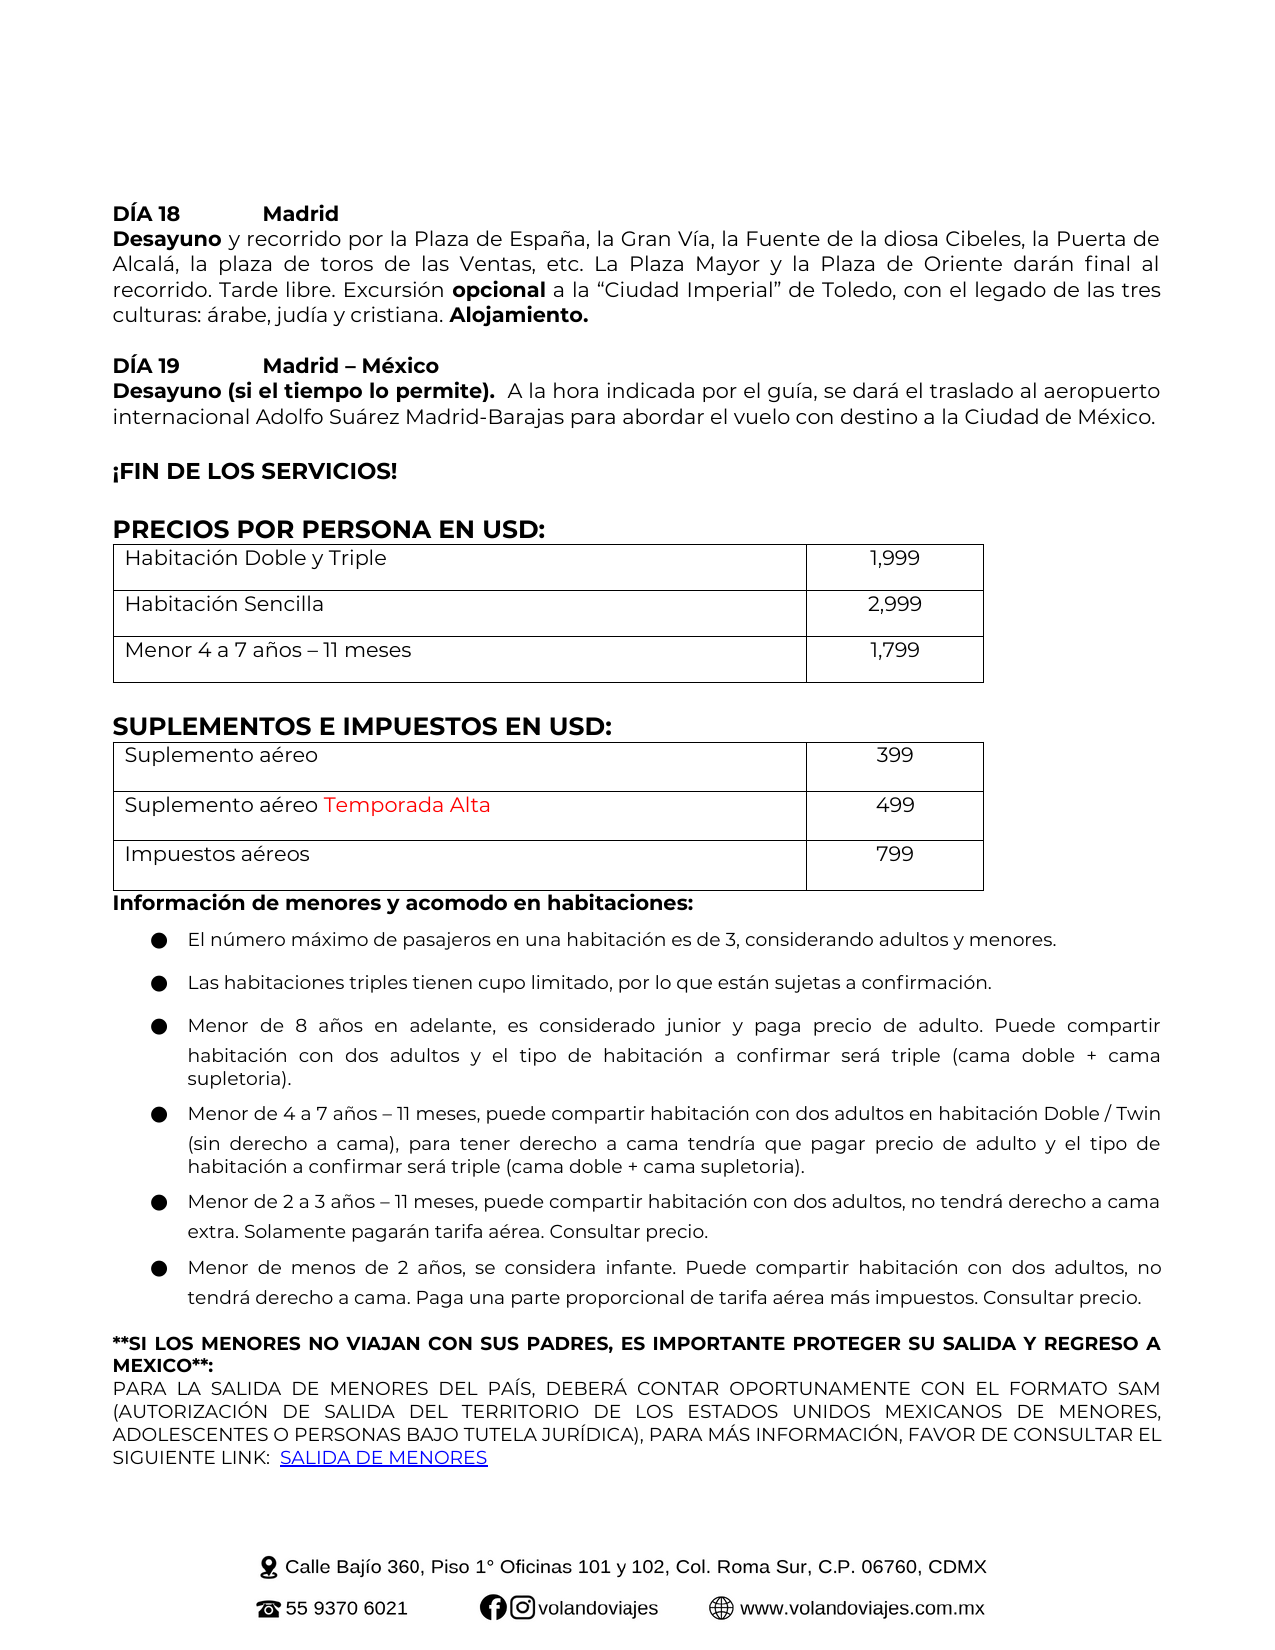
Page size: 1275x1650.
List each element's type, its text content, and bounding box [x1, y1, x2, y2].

table_cell 799 [807, 841, 983, 889]
text Información de menores y acomodo en habitaciones: [112, 891, 1162, 916]
text PARA LA SALIDA DE MENORES DEL PAÍS, DEBERÁ CONTAR OPORTUNAMENTE CON EL FORMATO SAM (AUTORIZACIÓN DE SALIDA DEL TERRITORIO DE LOS ESTADOS UNIDOS MEXICANOS DE MENORES, ADOLESCENTES O PERSONAS BAJO TUTELA JURÍDICA), PARA MÁS INFORMACIÓN, FAVOR DE CONSULTAR EL SIGUIENTE LINK: SALIDA DE MENORES [112, 1377, 1162, 1469]
list Menor de 2 a 3 años – 11 meses, puede compartir habitación con dos adultos, no tendrá derecho a cama extra. Solamente pagarán tarifa aérea. Consultar precio. [150, 1178, 1162, 1243]
table_cell Menor 4 a 7 años – 11 meses [114, 637, 806, 682]
text DÍA 19 Madrid – México [112, 353, 1162, 379]
table_header 1,999 [807, 545, 983, 590]
table_header Habitación Doble y Triple [114, 545, 806, 590]
text ¡FIN DE LOS SERVICIOS! [112, 457, 1162, 485]
list Menor de 8 años en adelante, es considerado junior y paga precio de adulto. Puede compartir habitación con dos adultos y el tipo de habitación a confirmar será triple (cama doble + cama supletoria). [150, 1001, 1162, 1090]
table_cell 1,799 [807, 637, 983, 682]
table_cell Habitación Sencilla [114, 591, 806, 636]
table_cell 2,999 [807, 591, 983, 636]
text Desayuno y recorrido por la Plaza de España, la Gran Vía, la Fuente de la diosa Cibeles, la Puerta de Alcalá, la plaza de toros de las Ventas, etc. La Plaza Mayor y la Plaza de Oriente darán final al recorrido. Tarde libre. Excursión opcional a la “Ciudad Imperial” de Toledo, con el legado de las tres culturas: árabe, judía y cristiana. Alojamiento. [112, 226, 1162, 328]
table_cell Impuestos aéreos [114, 841, 806, 889]
text SUPLEMENTOS E IMPUESTOS EN USD: [112, 711, 1162, 742]
table_cell 499 [807, 792, 983, 840]
list Menor de 4 a 7 años – 11 meses, puede compartir habitación con dos adultos en habitación Doble / Twin (sin derecho a cama), para tener derecho a cama tendría que pagar precio de adulto y el tipo de habitación a confirmar será triple (cama doble + cama supletoria). [150, 1090, 1162, 1178]
text PRECIOS POR PERSONA EN USD: [112, 514, 1162, 544]
list Las habitaciones triples tienen cupo limitado, por lo que están sujetas a confirmación. [150, 959, 1162, 1001]
table_header 399 [807, 743, 983, 791]
text DÍA 18 Madrid [112, 201, 1162, 226]
list El número máximo de pasajeros en una habitación es de 3, considerando adultos y menores. [150, 916, 1162, 959]
table_cell Suplemento aéreo Temporada Alta [114, 792, 806, 840]
table_header Suplemento aéreo [114, 743, 806, 791]
picture [203, 1533, 1060, 1642]
text **SI LOS MENORES NO VIAJAN CON SUS PADRES, ES IMPORTANTE PROTEGER SU SALIDA Y REGRESO A MEXICO**: [112, 1332, 1162, 1377]
list Menor de menos de 2 años, se considera infante. Puede compartir habitación con dos adultos, no tendrá derecho a cama. Paga una parte proporcional de tarifa aérea más impuestos. Consultar precio. [150, 1243, 1162, 1309]
text Desayuno (si el tiempo lo permite). A la hora indicada por el guía, se dará el traslado al aeropuerto internacional Adolfo Suárez Madrid-Barajas para abordar el vuelo con destino a la Ciudad de México. [112, 379, 1162, 429]
